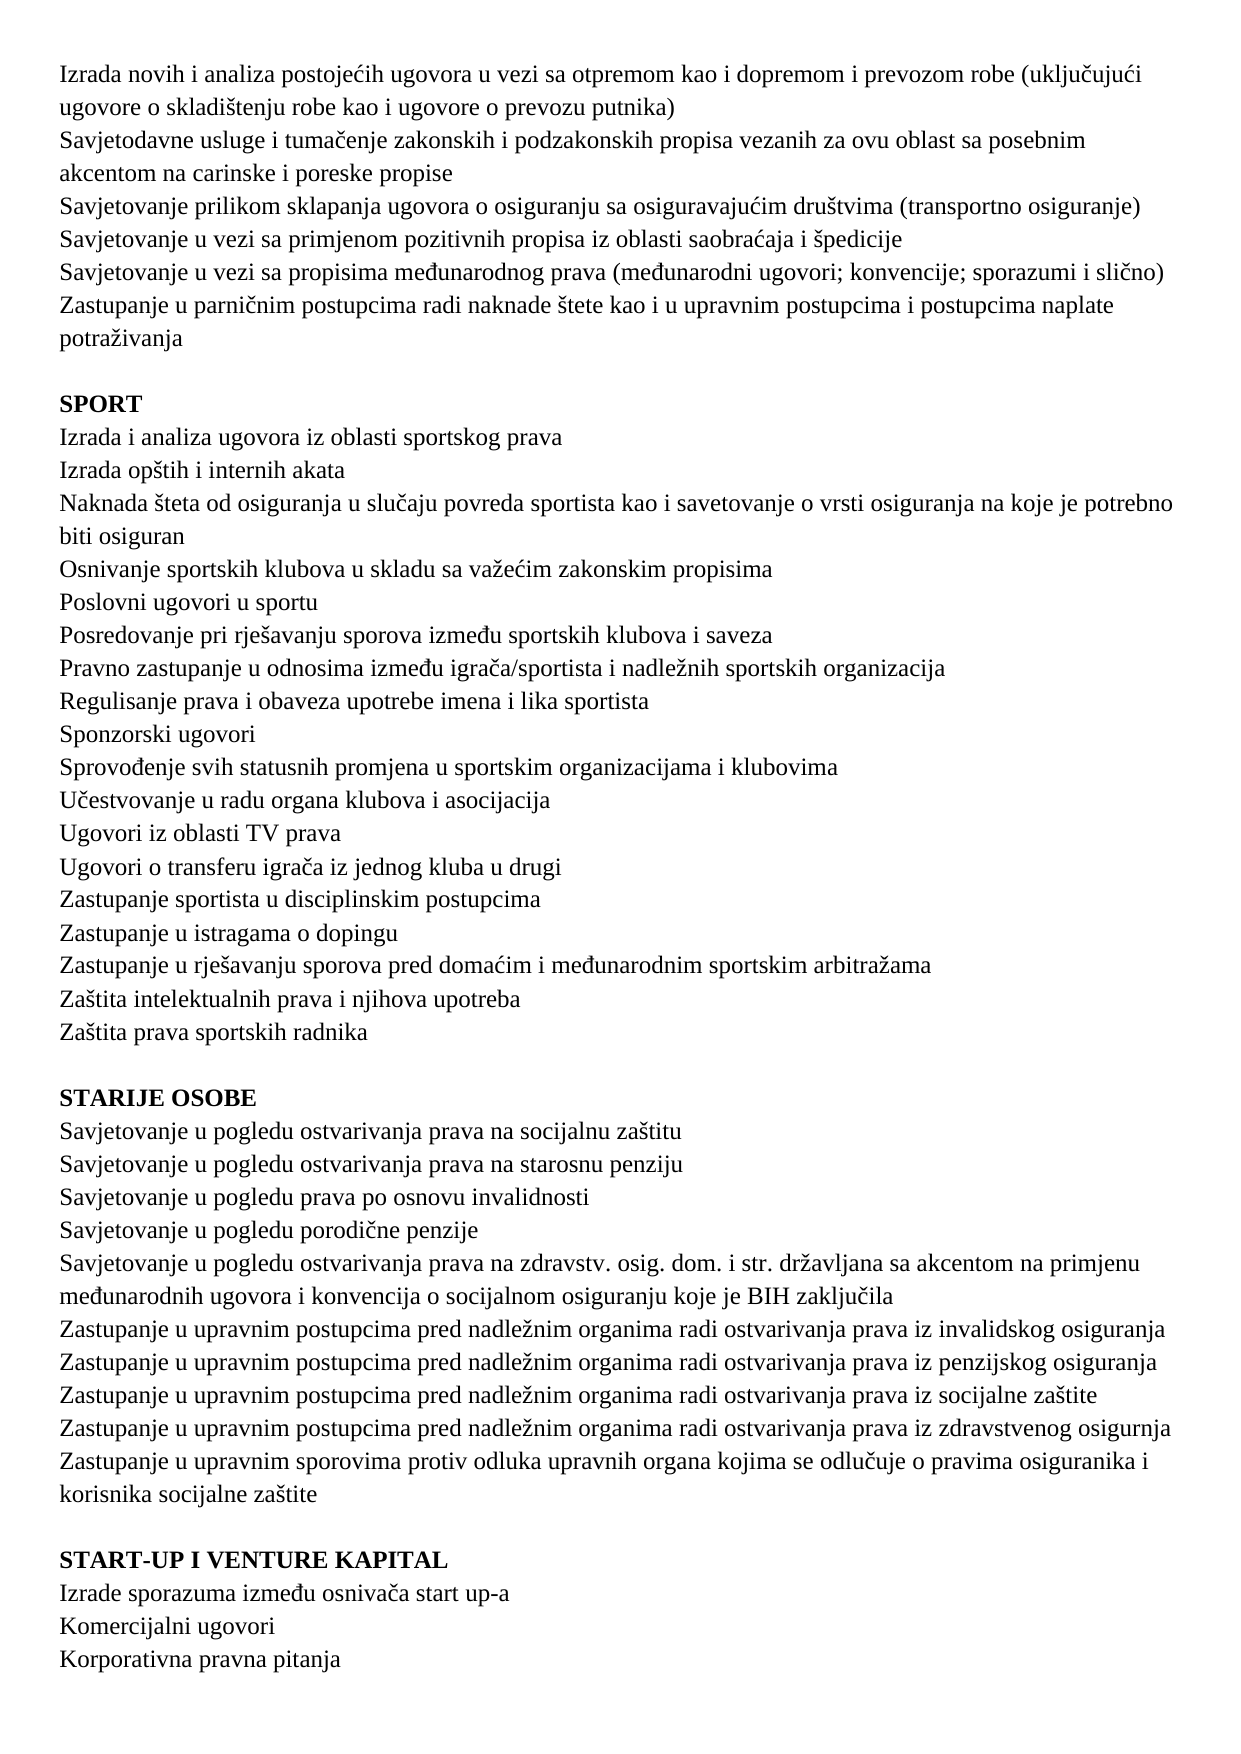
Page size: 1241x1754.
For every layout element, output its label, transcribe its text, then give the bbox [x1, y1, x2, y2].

text Zastupanje u upravnim sporovima protiv odluka upravnih organa kojima se odlučuje o pravima osiguranika i korisnika socijalne zaštite [59, 1446, 1181, 1508]
text Osnivanje sportskih klubova u skladu sa važećim zakonskim propisima [59, 554, 1181, 583]
text Zastupanje u upravnim postupcima pred nadležnim organima radi ostvarivanja prava iz zdravstvenog osigurnja [59, 1413, 1181, 1442]
text START-UP I VENTURE KAPITAL [59, 1545, 1181, 1574]
text Pravno zastupanje u odnosima između igrača/sportista i nadležnih sportskih organizacija [59, 653, 1181, 682]
text Savjetovanje u pogledu ostvarivanja prava na zdravstv. osig. dom. i str. državljana sa akcentom na primjenu međunarodnih ugovora i konvencija o socijalnom osiguranju koje je BIH zaključila [59, 1248, 1181, 1309]
text Izrada i analiza ugovora iz oblasti sportskog prava [59, 422, 1181, 451]
text Učestvovanje u radu organa klubova i asocijacija [59, 786, 1181, 814]
text Poslovni ugovori u sportu [59, 587, 1181, 616]
text Savjetovanje u pogledu ostvarivanja prava na socijalnu zaštitu [59, 1116, 1181, 1144]
text Savjetovanje u vezi sa primjenom pozitivnih propisa iz oblasti saobraćaja i špedicije [59, 224, 1181, 253]
text Zaštita prava sportskih radnika [59, 1017, 1181, 1045]
text Posredovanje pri rješavanju sporova između sportskih klubova i saveza [59, 620, 1181, 649]
text Izrada opštih i internih akata [59, 455, 1181, 484]
text Izrada novih i analiza postojećih ugovora u vezi sa otpremom kao i dopremom i prevozom robe (uključujući ugovore o skladištenju robe kao i ugovore o prevozu putnika) [59, 59, 1181, 121]
text Zastupanje u parničnim postupcima radi naknade štete kao i u upravnim postupcima i postupcima naplate potraživanja [59, 290, 1181, 352]
text STARIJE OSOBE [59, 1083, 1181, 1111]
text Komercijalni ugovori [59, 1611, 1181, 1640]
text Savjetodavne usluge i tumačenje zakonskih i podzakonskih propisa vezanih za ovu oblast sa posebnim akcentom na carinske i poreske propise [59, 125, 1181, 187]
text Savjetovanje u pogledu ostvarivanja prava na starosnu penziju [59, 1149, 1181, 1177]
text Sprovođenje svih statusnih promjena u sportskim organizacijama i klubovima [59, 752, 1181, 781]
text SPORT [59, 389, 1181, 418]
text Sponzorski ugovori [59, 719, 1181, 748]
text Ugovori iz oblasti TV prava [59, 818, 1181, 847]
text Zastupanje u upravnim postupcima pred nadležnim organima radi ostvarivanja prava iz penzijskog osiguranja [59, 1347, 1181, 1376]
text Ugovori o transferu igrača iz jednog kluba u drugi [59, 852, 1181, 880]
text Zaštita intelektualnih prava i njihova upotreba [59, 984, 1181, 1012]
text Zastupanje u upravnim postupcima pred nadležnim organima radi ostvarivanja prava iz socijalne zaštite [59, 1380, 1181, 1409]
text Savjetovanje u pogledu porodične penzije [59, 1215, 1181, 1243]
text Savjetovanje u vezi sa propisima međunarodnog prava (međunarodni ugovori; konvencije; sporazumi i slično) [59, 257, 1181, 286]
text Regulisanje prava i obaveza upotrebe imena i lika sportista [59, 686, 1181, 715]
text Naknada šteta od osiguranja u slučaju povreda sportista kao i savetovanje o vrsti osiguranja na koje je potrebno biti osiguran [59, 488, 1181, 550]
text Savjetovanje prilikom sklapanja ugovora o osiguranju sa osiguravajućim društvima (transportno osiguranje) [59, 191, 1181, 220]
text Zastupanje u istragama o dopingu [59, 918, 1181, 946]
text Zastupanje sportista u disciplinskim postupcima [59, 884, 1181, 913]
text Izrade sporazuma između osnivača start up-a [59, 1578, 1181, 1607]
text Zastupanje u rješavanju sporova pred domaćim i međunarodnim sportskim arbitražama [59, 951, 1181, 979]
text Korporativna pravna pitanja [59, 1644, 1181, 1673]
text Zastupanje u upravnim postupcima pred nadležnim organima radi ostvarivanja prava iz invalidskog osiguranja [59, 1314, 1181, 1343]
text Savjetovanje u pogledu prava po osnovu invalidnosti [59, 1182, 1181, 1211]
